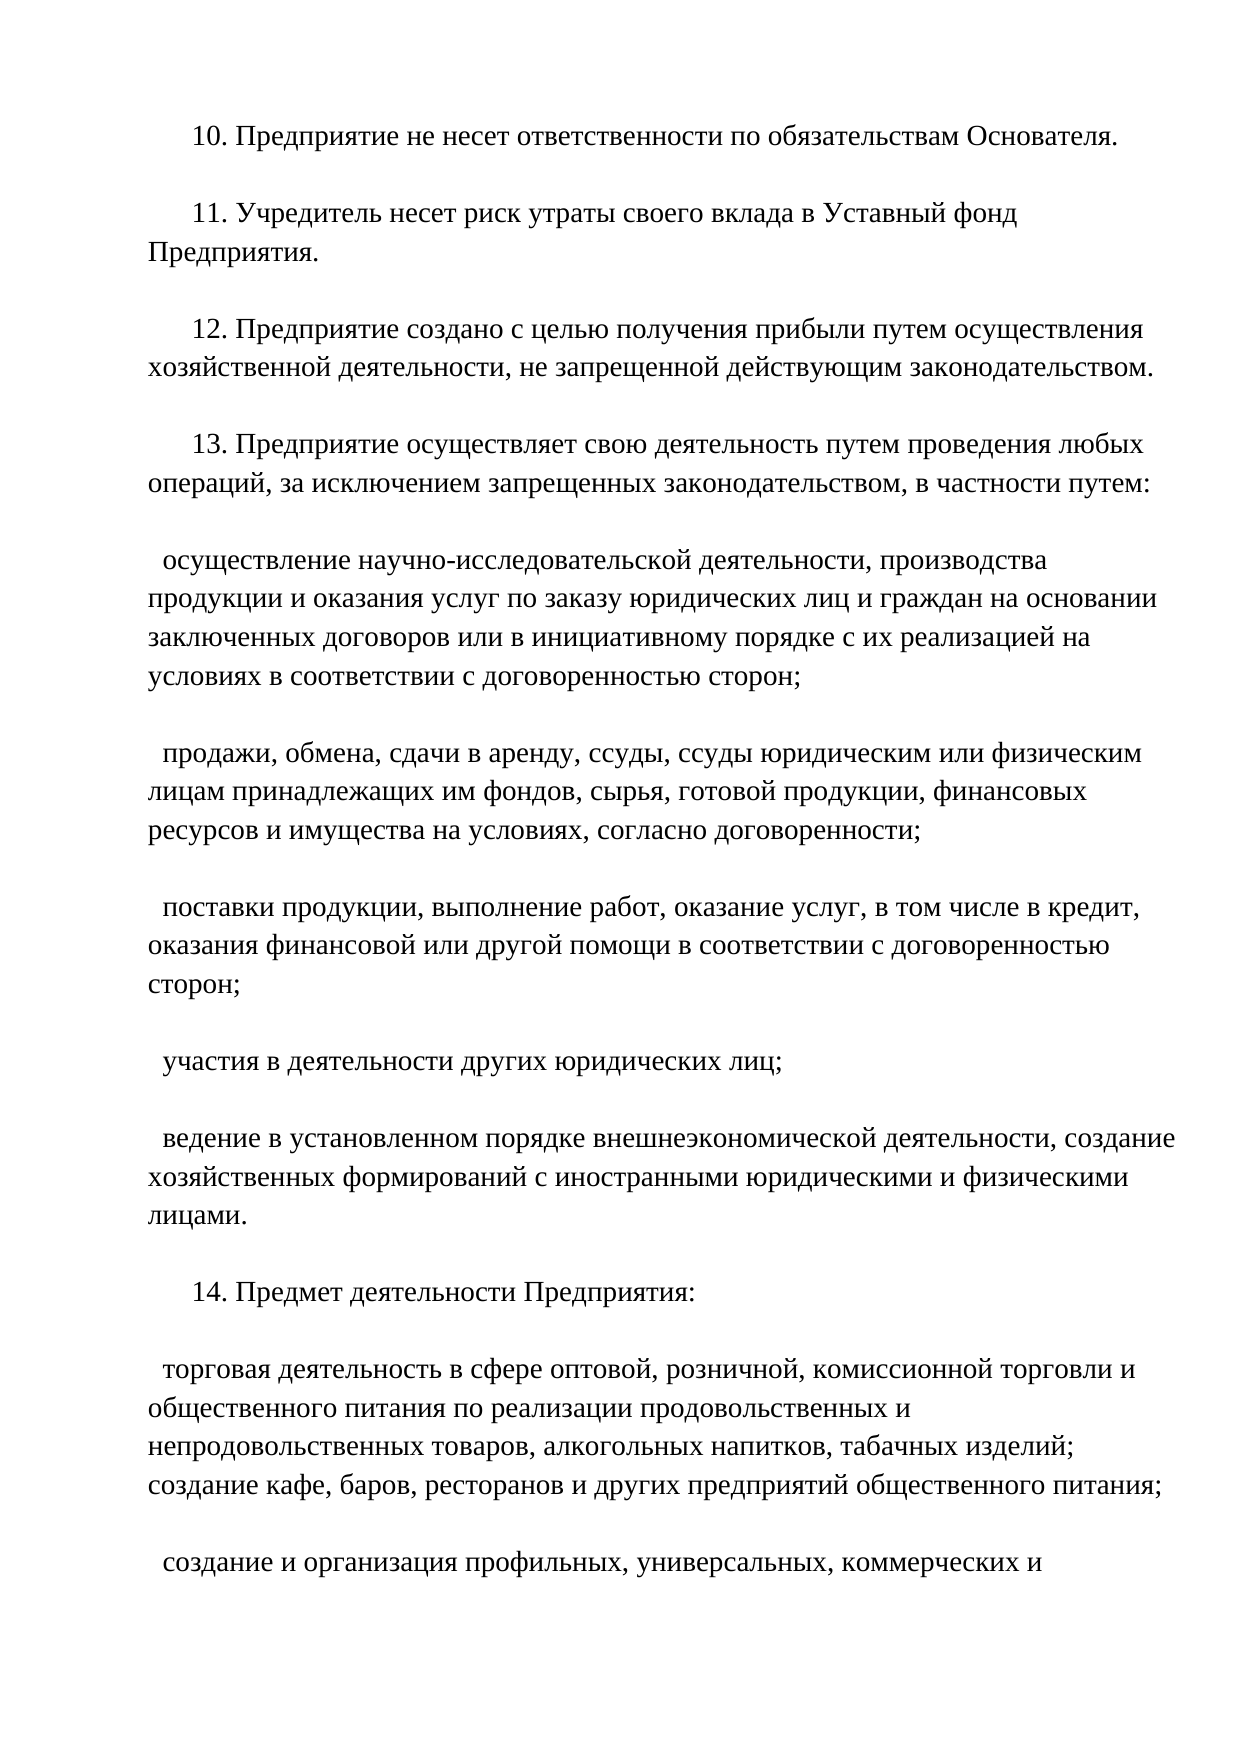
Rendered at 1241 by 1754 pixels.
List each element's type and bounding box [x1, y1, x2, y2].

text [148, 118, 1181, 1578]
